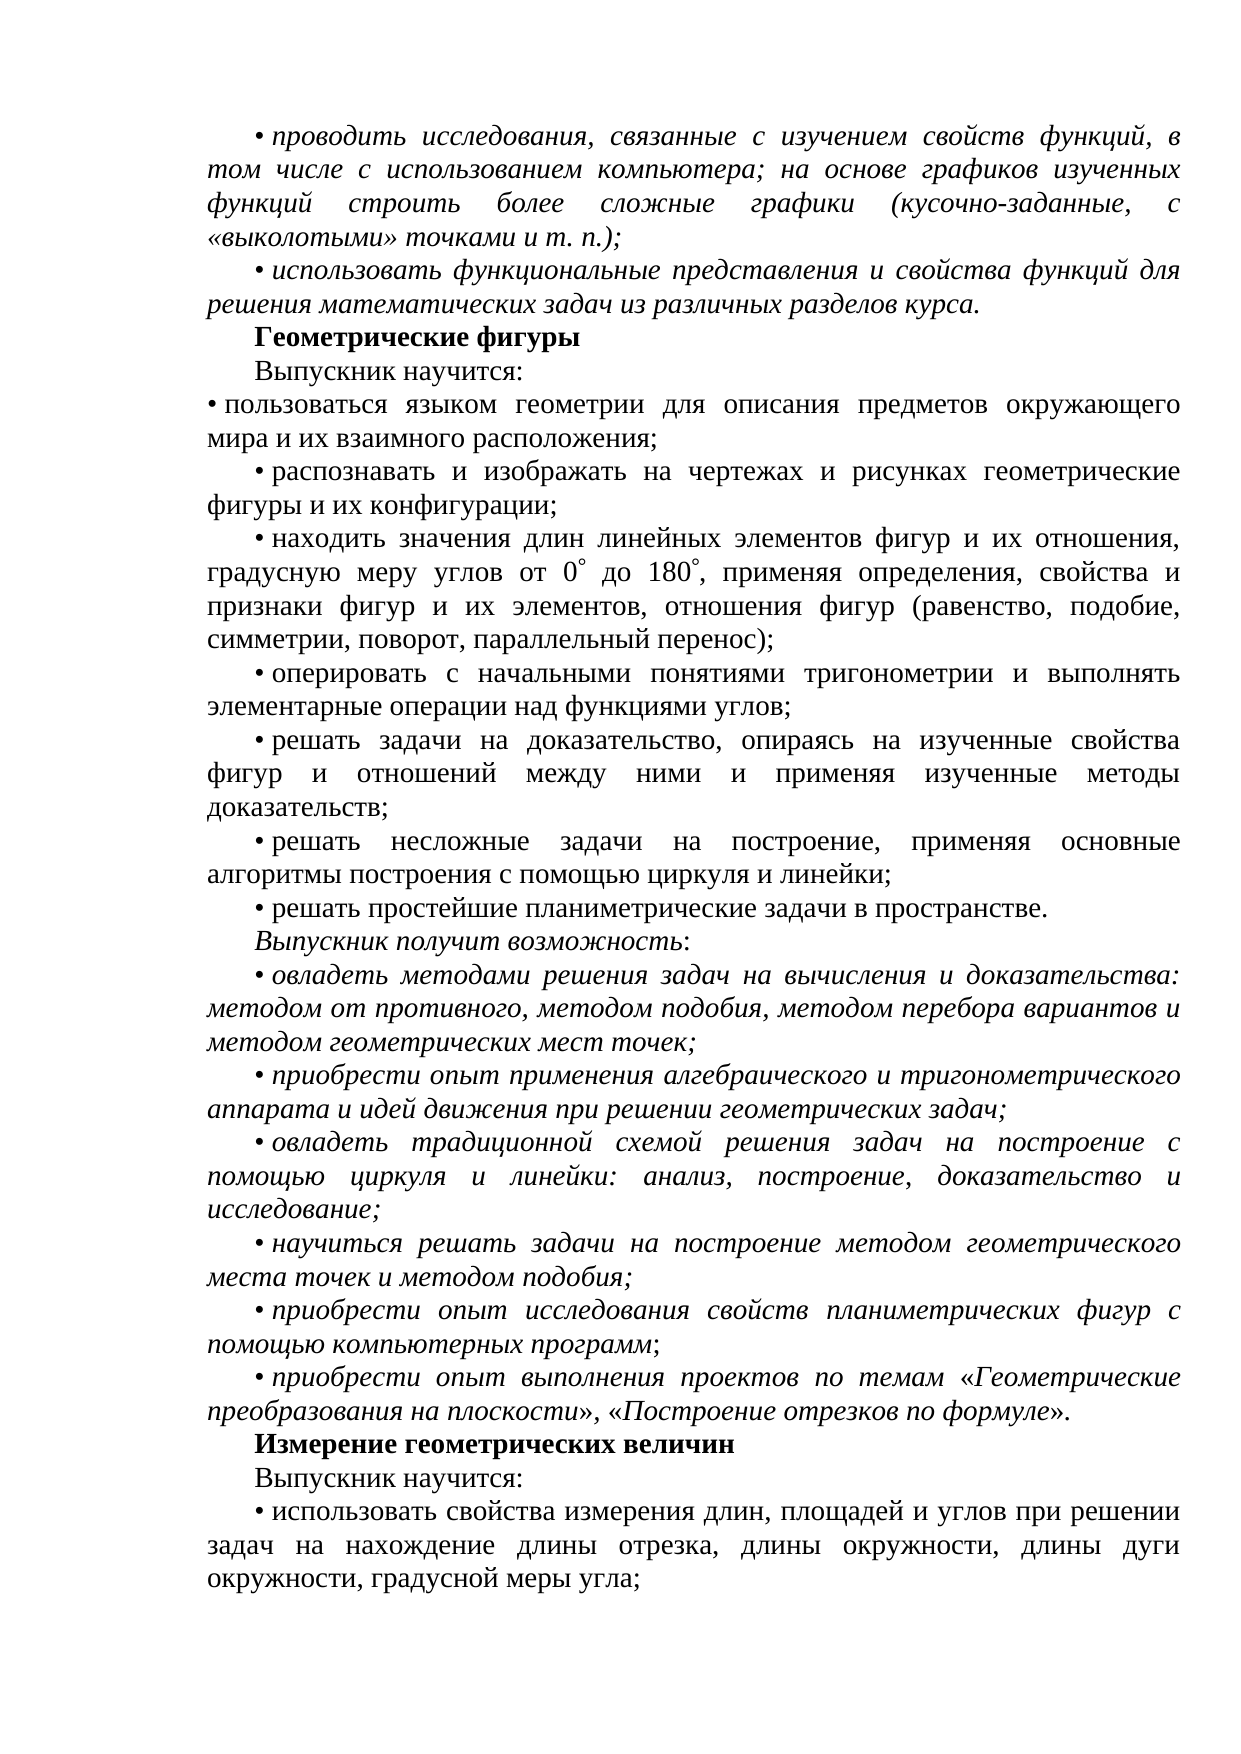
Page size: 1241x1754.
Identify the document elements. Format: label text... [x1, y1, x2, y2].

text • овладеть методами решения задач на вычисления и доказательства: методом от противного, методом подобия, методом перебора вариантов и методом геометрических мест точек; [207, 957, 1181, 1057]
text Выпускник получит возможность: [207, 923, 1181, 957]
text Выпускник научится: [207, 1460, 1181, 1493]
text • проводить исследования, связанные с изучением свойств функций, в том числе с использованием компьютера; на основе графиков изученных функций строить более сложные графики (кусочно-заданные, с «выколотыми» точками и т. п.); [207, 118, 1181, 252]
text • приобрести опыт применения алгебраического и тригонометрического аппарата и идей движения при решении геометрических задач; [207, 1057, 1181, 1124]
text • пользоваться языком геометрии для описания предметов окружающего мира и их взаимного расположения; [207, 386, 1181, 453]
text • использовать свойства измерения длин, площадей и углов при решении задач на нахождение длины отрезка, длины окружности, длины дуги окружности, градусной меры угла; [207, 1493, 1181, 1594]
text • решать несложные задачи на построение, применяя основные алгоритмы построения с помощью циркуля и линейки; [207, 823, 1181, 890]
text • оперировать с начальными понятиями тригонометрии и выполнять элементарные операции над функциями углов; [207, 655, 1181, 722]
text • овладеть традиционной схемой решения задач на построение с помощью циркуля и линейки: анализ, построение, доказательство и исследование; [207, 1124, 1181, 1225]
text • приобрести опыт выполнения проектов по темам «Геометрические преобразования на плоскости», «Построение отрезков по формуле». [207, 1359, 1181, 1426]
text Геометрические фигуры [207, 319, 1181, 353]
text • распознавать и изображать на чертежах и рисунках геометрические фигуры и их конфигурации; [207, 453, 1181, 521]
text Измерение геометрических величин [207, 1426, 1181, 1460]
text • научиться решать задачи на построение методом геометрического места точек и методом подобия; [207, 1225, 1181, 1292]
text • решать задачи на доказательство, опираясь на изученные свойства фигур и отношений между ними и применяя изученные методы доказательств; [207, 722, 1181, 823]
text • использовать функциональные представления и свойства функций для решения математических задач из различных разделов курса. [207, 252, 1181, 319]
text • приобрести опыт исследования свойств планиметрических фигур с помощью компьютерных программ; [207, 1292, 1181, 1359]
text • решать простейшие планиметрические задачи в пространстве. [207, 890, 1181, 923]
text • находить значения длин линейных элементов фигур и их отношения, градусную меру углов от 0 до 180, применяя определения, свойства и признаки фигур и их элементов, отношения фигур (равенство, подобие, симметрии, поворот, параллельный перенос); [207, 521, 1181, 655]
text Выпускник научится: [207, 353, 1181, 386]
